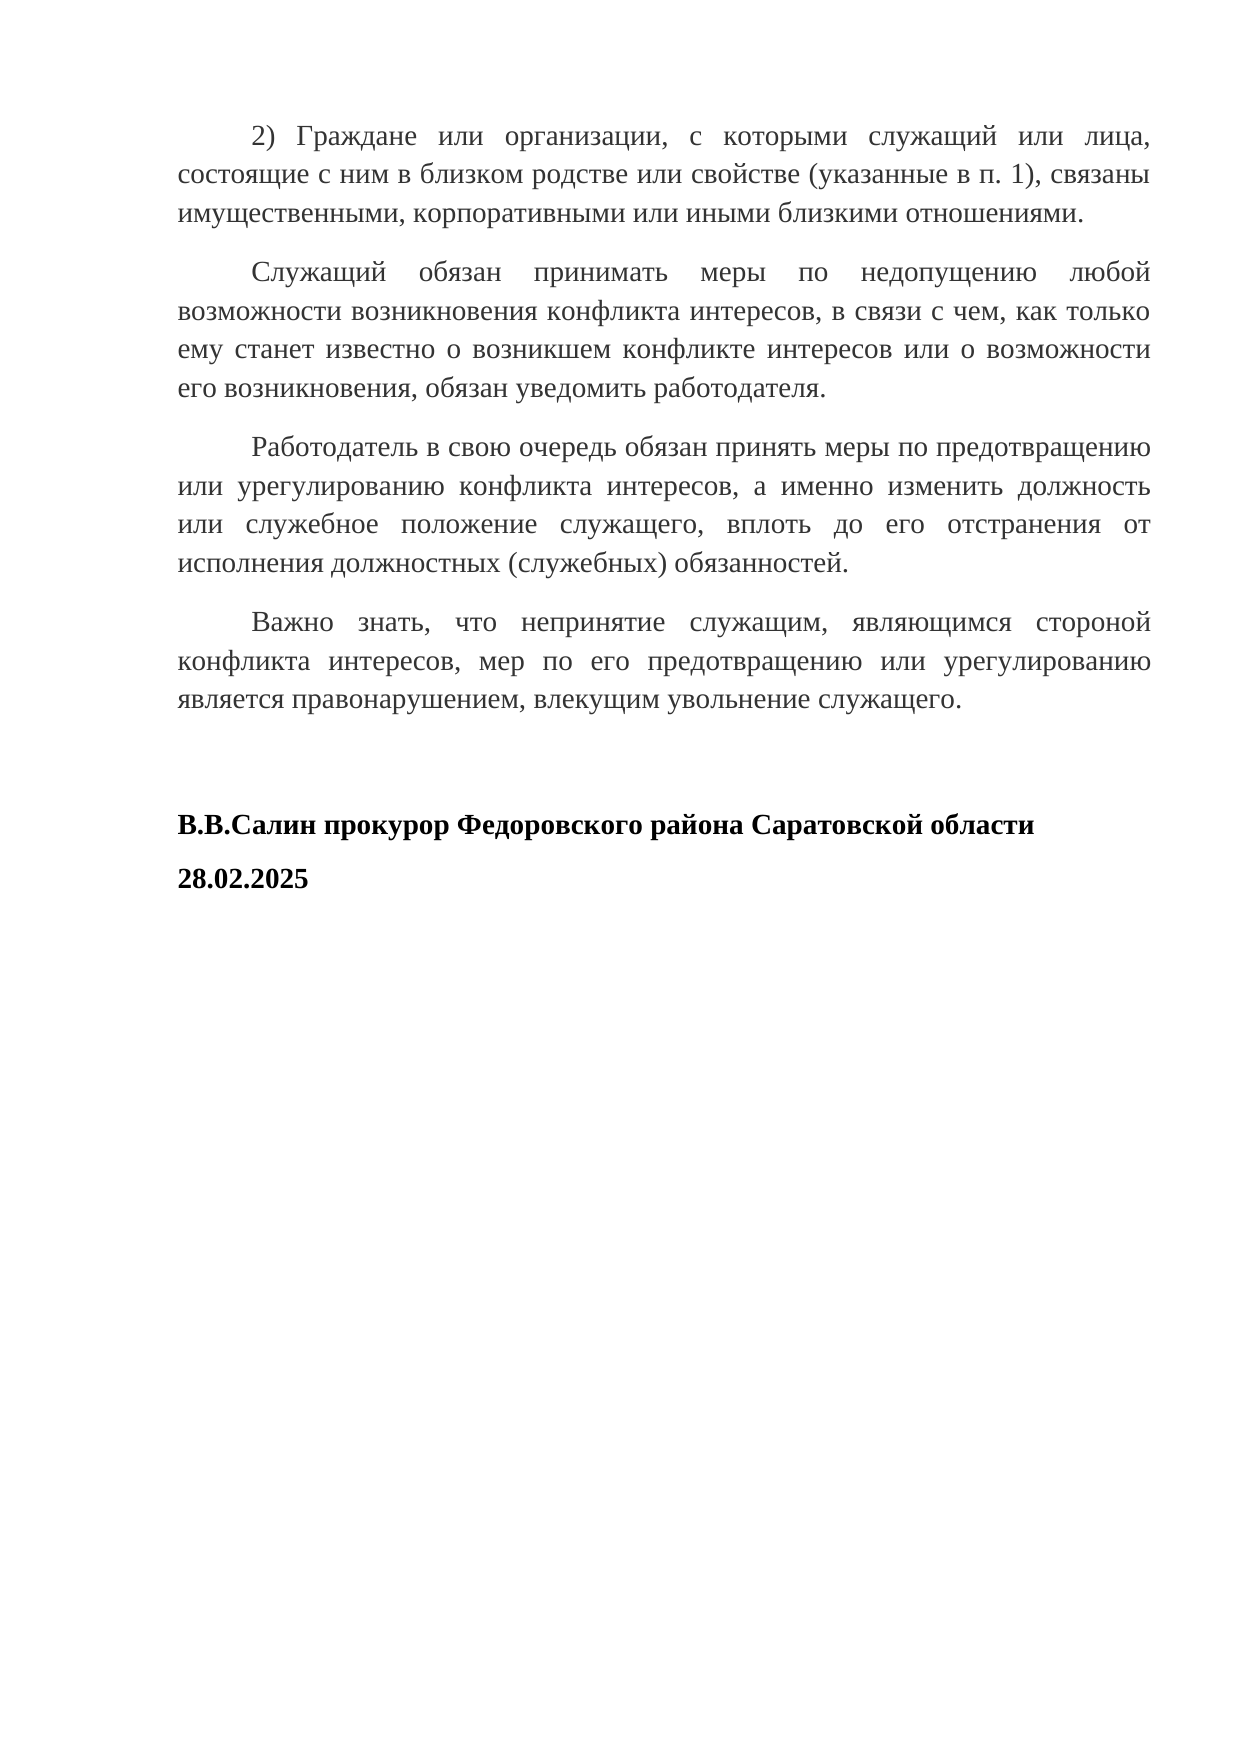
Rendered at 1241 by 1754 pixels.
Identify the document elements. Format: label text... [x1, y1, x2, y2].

text 28.02.2025 [177, 868, 1152, 893]
text Работодатель в свою очередь обязан принять меры по предотвращению или урегулированию конфликта интересов, а именно изменить должность или служебное положение служащего, вплоть до его отстранения от исполнения должностных (служебных) обязанностей. [177, 429, 1152, 579]
text В.В.Салин прокурор Федоровского района Саратовской области [177, 814, 1152, 839]
text Служащий обязан принимать меры по недопущению любой возможности возникновения конфликта интересов, в связи с чем, как только ему станет известно о возникшем конфликте интересов или о возможности его возникновения, обязан уведомить работодателя. [177, 254, 1152, 404]
text 2) Граждане или организации, с которыми служащий или лица, состоящие с ним в близком родстве или свойстве (указанные в п. 1), связаны имущественными, корпоративными или иными близкими отношениями. [177, 118, 1152, 229]
text Важно знать, что непринятие служащим, являющимся стороной конфликта интересов, мер по его предотвращению или урегулированию является правонарушением, влекущим увольнение служащего. [177, 604, 1152, 715]
